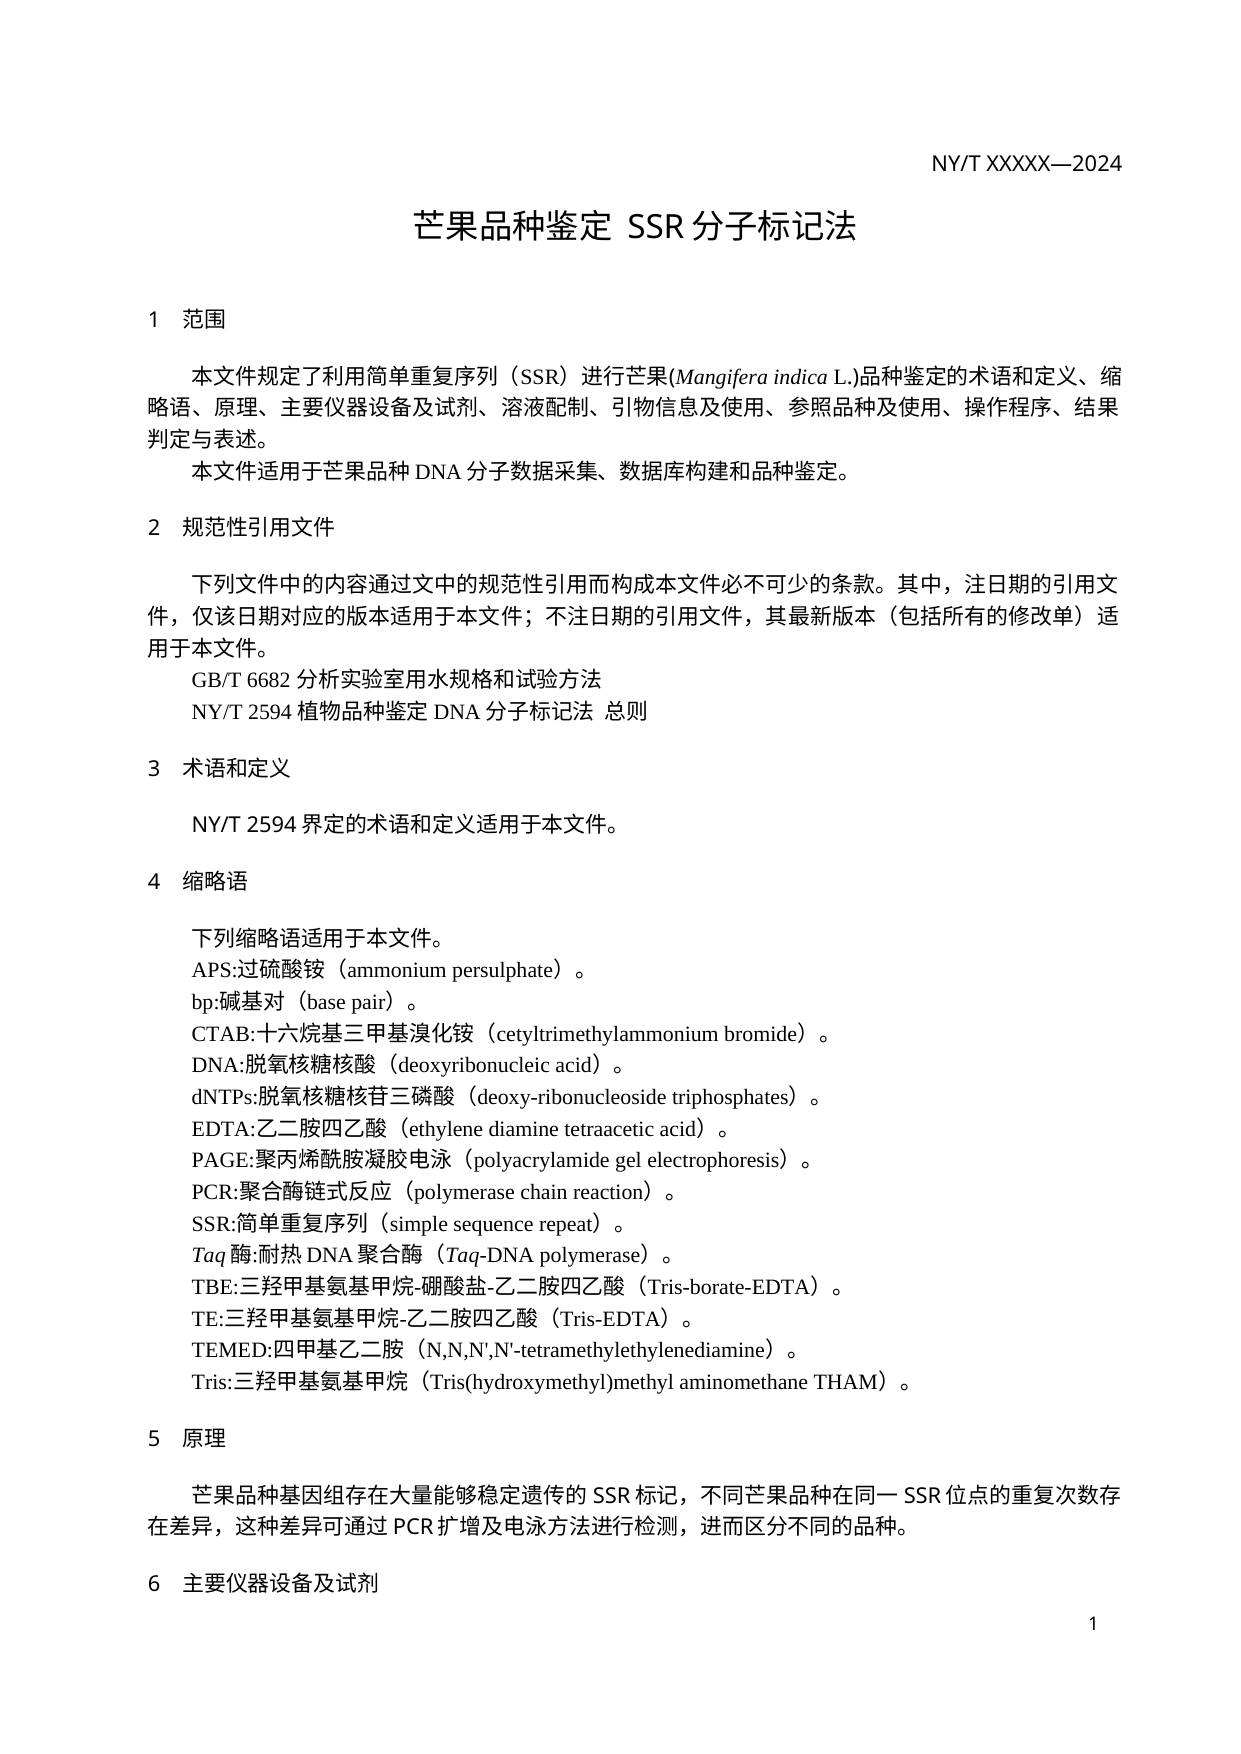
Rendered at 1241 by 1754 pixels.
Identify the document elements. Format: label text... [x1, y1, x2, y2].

text Taq酶:耐热DNA聚合酶（Taq-DNA polymerase）。 [148, 1237, 1122, 1269]
text PCR:聚合酶链式反应（polymerase chain reaction）。 [148, 1174, 1122, 1206]
text 主要仪器设备及试剂 [148, 1566, 1122, 1598]
text 下列缩略语适用于本文件。 [148, 921, 1122, 952]
text 规范性引用文件 [148, 510, 1122, 542]
text CTAB:十六烷基三甲基溴化铵（cetyltrimethylammonium bromide）。 [148, 1016, 1122, 1047]
text GB/T 6682 分析实验室用水规格和试验方法 [148, 662, 1122, 694]
text NY/T 2594 植物品种鉴定 DNA分子标记法 总则 [148, 694, 1122, 726]
text DNA:脱氧核糖核酸（deoxyribonucleic acid）。 [148, 1047, 1122, 1079]
text 原理 [148, 1421, 1122, 1453]
text TE:三羟甲基氨基甲烷-乙二胺四乙酸（Tris-EDTA）。 [148, 1301, 1122, 1332]
text 本文件适用于芒果品种DNA分子数据采集、数据库构建和品种鉴定。 [148, 454, 1122, 485]
text 术语和定义 [148, 751, 1122, 782]
text 下列文件中的内容通过文中的规范性引用而构成本文件必不可少的条款。其中，注日期的引用文件，仅该日期对应的版本适用于本文件；不注日期的引用文件，其最新版本（包括所有的修改单）适用于本文件。 [148, 567, 1122, 662]
text APS:过硫酸铵（ammonium persulphate）。 [148, 952, 1122, 984]
text 本文件规定了利用简单重复序列（SSR）进行芒果(Mangifera indica L.)品种鉴定的术语和定义、缩略语、原理、主要仪器设备及试剂、溶液配制、引物信息及使用、参照品种及使用、操作程序、结果判定与表述。 [148, 359, 1122, 454]
text bp:碱基对（base pair）。 [148, 984, 1122, 1016]
text Tris:三羟甲基氨基甲烷（Tris(hydroxymethyl)methyl aminomethane THAM）。 [148, 1364, 1122, 1396]
text SSR:简单重复序列（simple sequence repeat）。 [148, 1206, 1122, 1237]
text PAGE:聚丙烯酰胺凝胶电泳（polyacrylamide gel electrophoresis）。 [148, 1142, 1122, 1174]
text 芒果品种基因组存在大量能够稳定遗传的SSR标记，不同芒果品种在同一SSR位点的重复次数存在差异，这种差异可通过PCR扩增及电泳方法进行检测，进而区分不同的品种。 [148, 1478, 1122, 1541]
text 范围 [148, 302, 1122, 334]
text dNTPs:脱氧核糖核苷三磷酸（deoxy-ribonucleoside triphosphates）。 [148, 1079, 1122, 1111]
text TBE:三羟甲基氨基甲烷-硼酸盐-乙二胺四乙酸（Tris-borate-EDTA）。 [148, 1269, 1122, 1301]
text 缩略语 [148, 864, 1122, 896]
text TEMED:四甲基乙二胺（N,N,N',N'-tetramethylethylenediamine）。 [148, 1332, 1122, 1364]
text EDTA:乙二胺四乙酸（ethylene diamine tetraacetic acid）。 [148, 1111, 1122, 1142]
